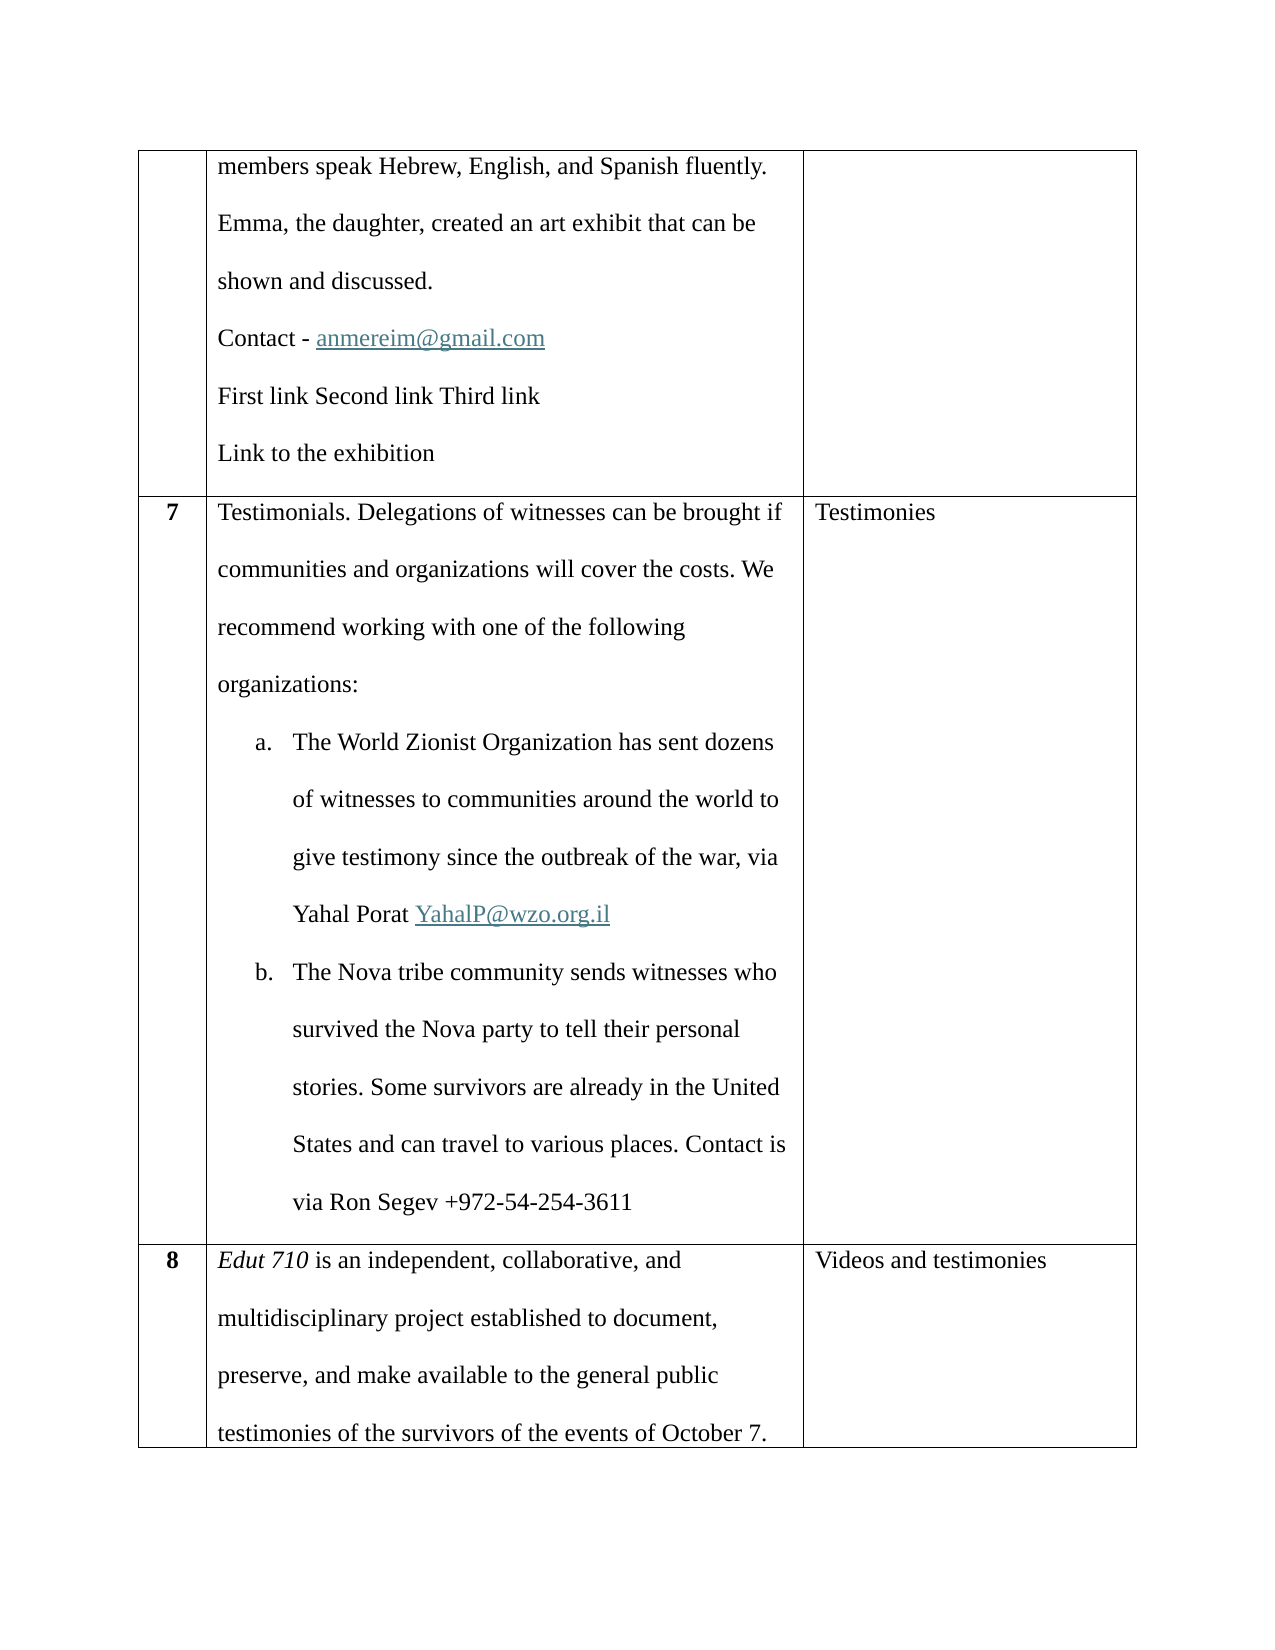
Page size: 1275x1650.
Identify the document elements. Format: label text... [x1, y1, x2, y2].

table_cell Testimonies [804, 497, 1136, 1244]
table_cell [207, 1245, 803, 1447]
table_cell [804, 151, 1136, 496]
table_cell 7 [139, 497, 206, 1244]
table_cell Testimonials. Delegations of witnesses can be brought if communities and organizations will cover the costs. We recommend working with one of the following organizations: The World Zionist Organization has sent dozens of witnesses to communities around the world to give testimony since the outbreak of the war, via Yahal Porat YahalP@wzo.org.il The Nova tribe community sends witnesses who survived the Nova party to tell their personal stories. Some survivors are already in the United States and can travel to various places. Contact is via Ron Segev +972-54-254-3611 [207, 497, 803, 1244]
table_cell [804, 1245, 1136, 1447]
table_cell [207, 151, 803, 496]
table_cell 8 [139, 1245, 206, 1447]
table_cell 6 [139, 151, 206, 496]
